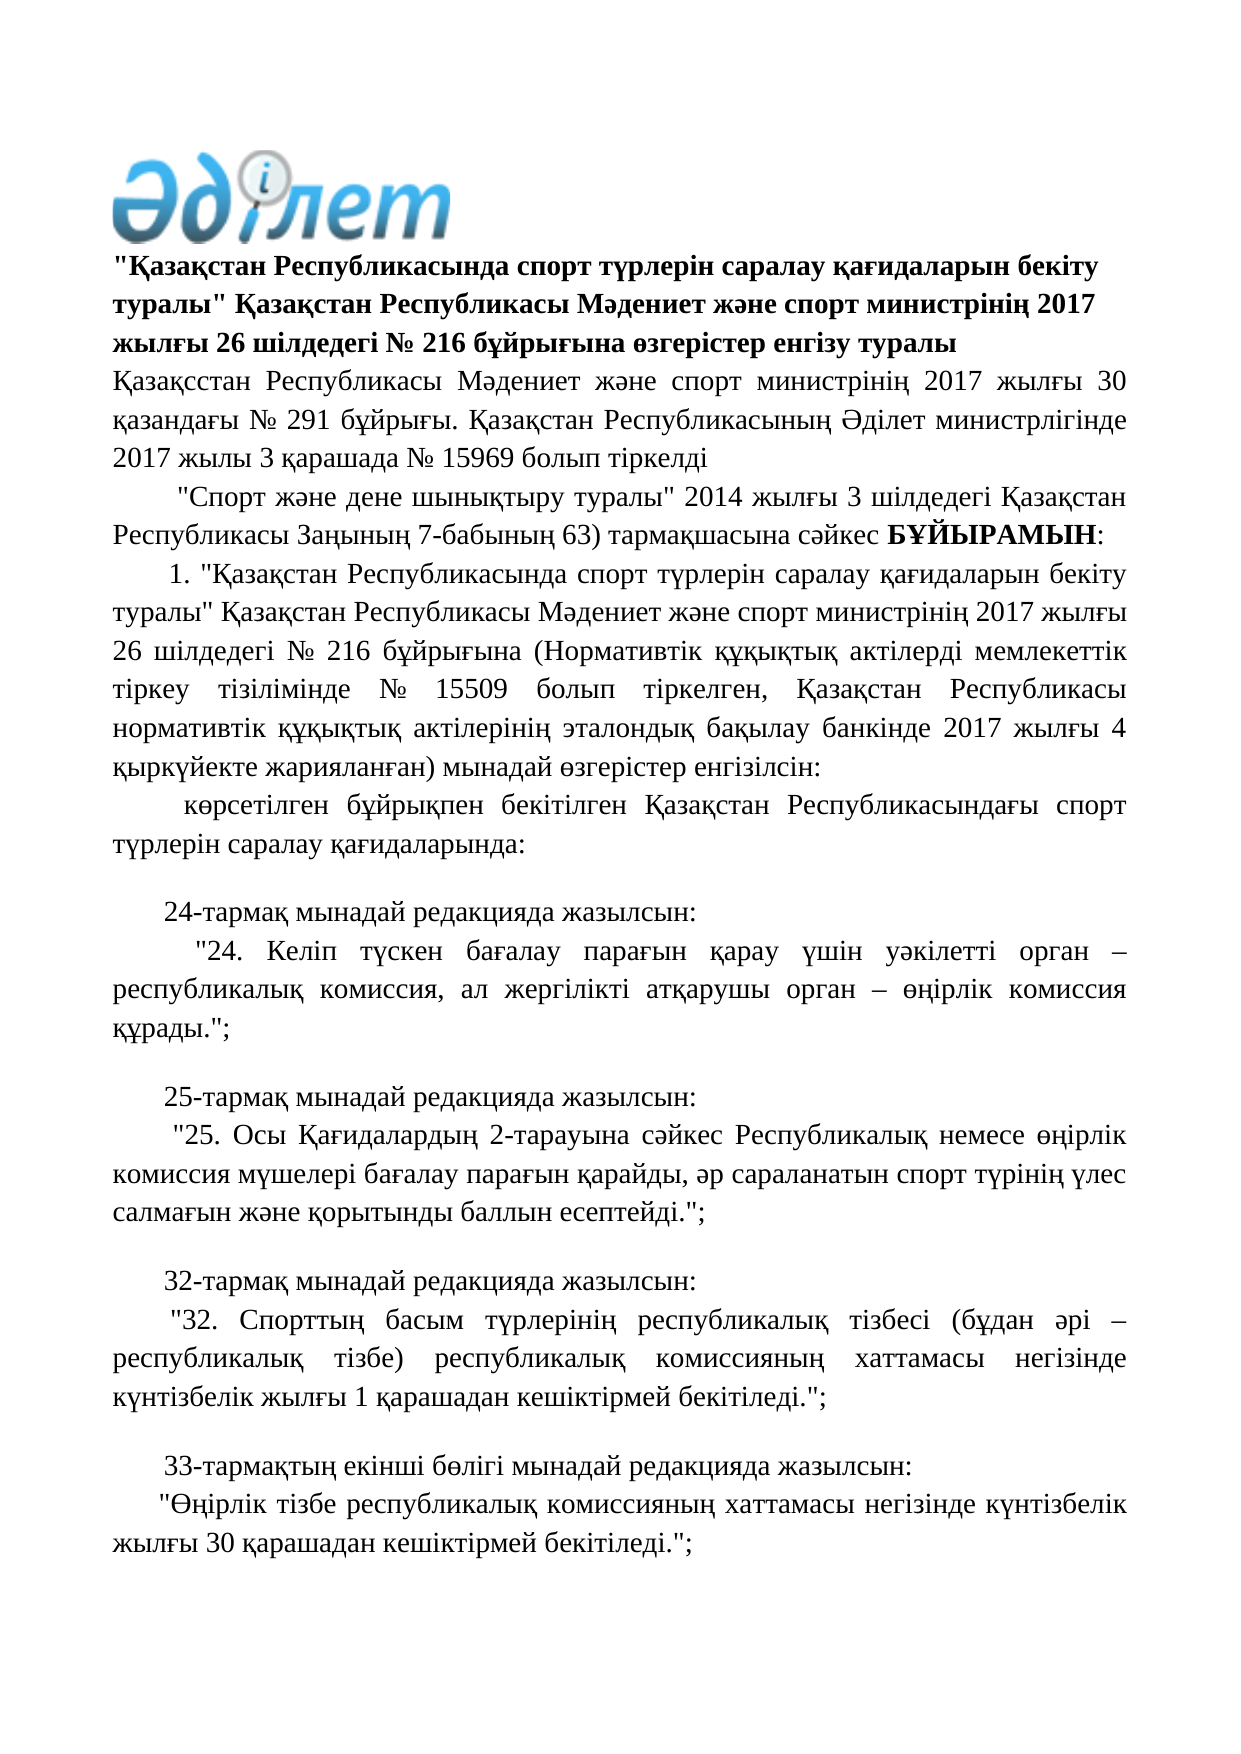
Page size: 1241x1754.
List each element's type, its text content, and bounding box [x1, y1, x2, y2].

text көрсетілген бұйрықпен бекітілген Қазақстан Республикасындағы спорт түрлерін саралау қағидаларында: [112, 787, 1128, 859]
text "Спорт және дене шынықтыру туралы" 2014 жылғы 3 шілдедегі Қазақстан Республикасы Заңының 7-бабының 63) тармақшасына сәйкес БҰЙЫРАМЫН: [112, 479, 1128, 551]
text 25-тармақ мынадай редакцияда жазылсын: [112, 1079, 1128, 1112]
text 24-тармақ мынадай редакцияда жазылсын: [112, 894, 1128, 928]
picture [112, 150, 451, 244]
text "Өңірлік тізбе республикалық комиссияның хаттамасы негізінде күнтізбелік жылғы 30 қарашадан кешіктірмей бекітіледі."; [112, 1486, 1128, 1558]
text "24. Келіп түскен бағалау парағын қарау үшін уәкілетті орган – республикалық комиссия, ал жергілікті атқарушы орган – өңірлік комиссия құрады."; [112, 933, 1128, 1044]
text 33-тармақтың екінші бөлігі мынадай редакцияда жазылсын: [112, 1448, 1128, 1481]
text Қазақсстан Республикасы Мәдениет және спорт министрінің 2017 жылғы 30 қазандағы № 291 бұйрығы. Қазақстан Республикасының Әділет министрлігінде 2017 жылы 3 қарашада № 15969 болып тіркелді [112, 363, 1128, 474]
text "25. Осы Қағидалардың 2-тарауына сәйкес Республикалық немесе өңірлік комиссия мүшелері бағалау парағын қарайды, әр сараланатын спорт түрінің үлес салмағын және қорытынды баллын есептейді."; [112, 1117, 1128, 1228]
text "32. Спорттың басым түрлерінің республикалық тізбесі (бұдан әрі – республикалық тізбе) республикалық комиссияның хаттамасы негізінде күнтізбелік жылғы 1 қарашадан кешіктірмей бекітіледі."; [112, 1302, 1128, 1412]
text 1. "Қазақстан Республикасында спорт түрлерін саралау қағидаларын бекіту туралы" Қазақстан Республикасы Мәдениет және спорт министрінің 2017 жылғы 26 шілдедегі № 216 бұйрығына (Нормативтік құқықтық актілерді мемлекеттік тіркеу тізілімінде № 15509 болып тіркелген, Қазақстан Республикасы нормативтік құқықтық актілерінің эталондық бақылау банкінде 2017 жылғы 4 қыркүйекте жарияланған) мынадай өзгерістер енгізілсін: [112, 556, 1128, 782]
text 32-тармақ мынадай редакцияда жазылсын: [112, 1263, 1128, 1297]
text "Қазақстан Республикасында спорт түрлерін саралау қағидаларын бекіту туралы" Қазақстан Республикасы Мәдениет және спорт министрінің 2017 жылғы 26 шілдедегі № 216 бұйрығына өзгерістер енгізу туралы [112, 248, 1128, 358]
